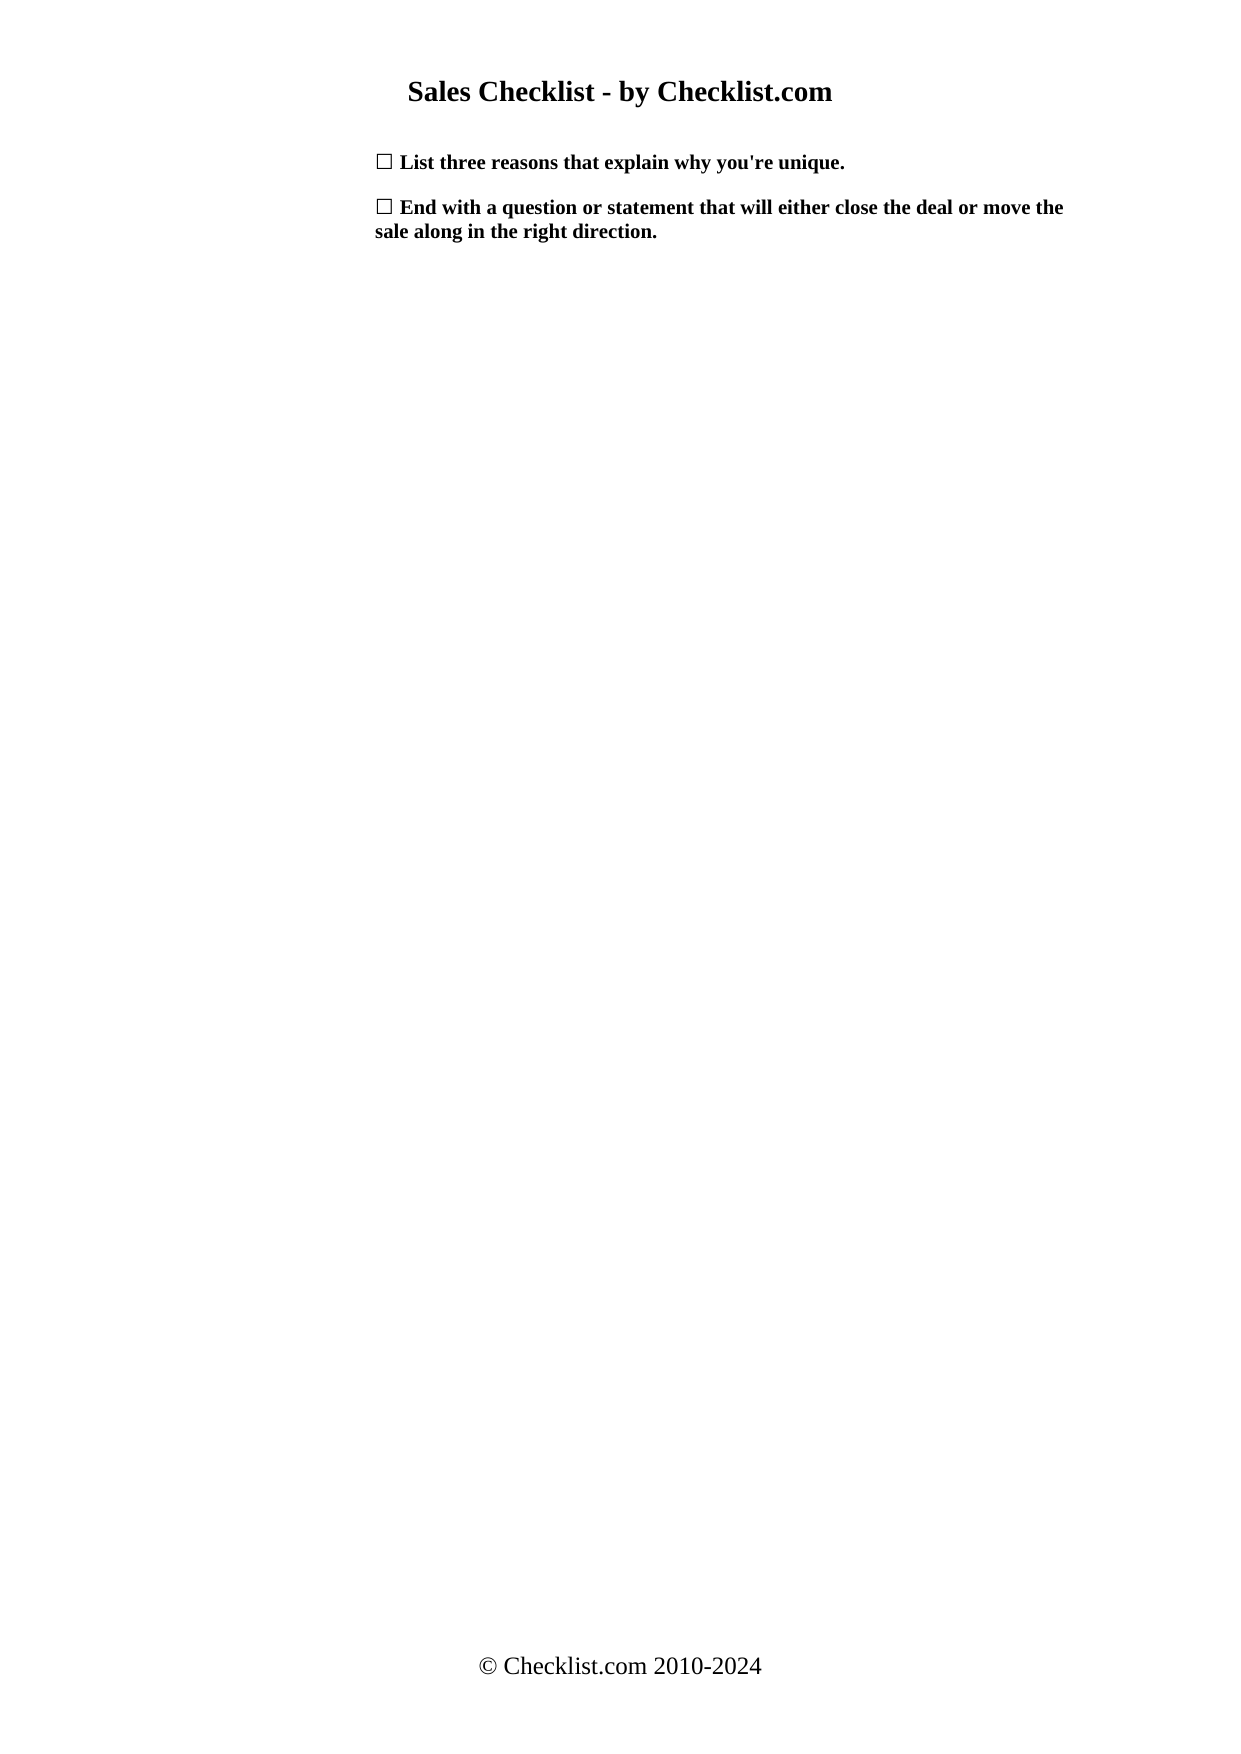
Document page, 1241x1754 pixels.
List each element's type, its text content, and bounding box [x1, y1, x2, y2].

text ☐ End with a question or statement that will either close the deal or move the sale along in the right direction. [375, 195, 1090, 243]
text ☐ List three reasons that explain why you're unique. [375, 150, 1090, 174]
